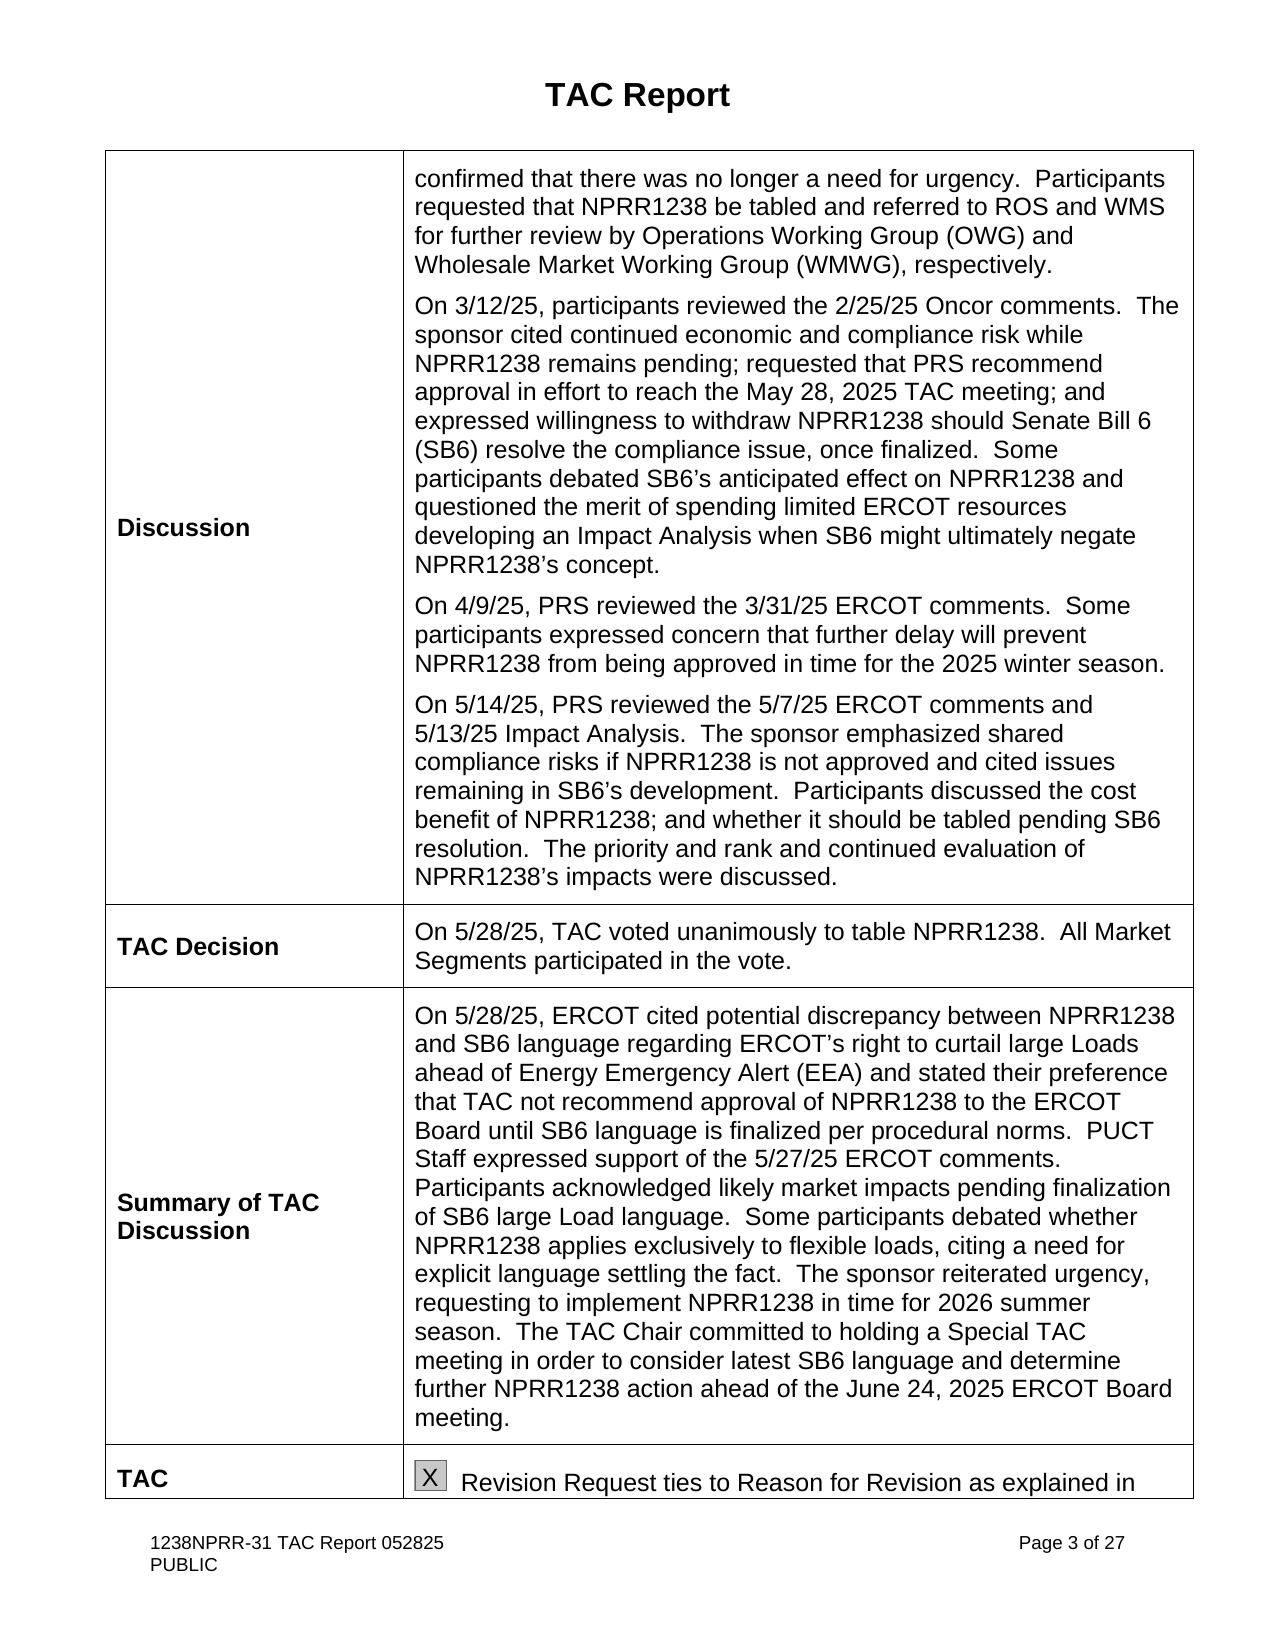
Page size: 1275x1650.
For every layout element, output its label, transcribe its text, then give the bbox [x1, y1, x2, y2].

table_cell On 5/28/25, ERCOT cited potential discrepancy between NPRR1238 and SB6 language regarding ERCOT’s right to curtail large Loads ahead of Energy Emergency Alert (EEA) and stated their preference that TAC not recommend approval of NPRR1238 to the ERCOT Board until SB6 language is finalized per procedural norms. PUCT Staff expressed support of the 5/27/25 ERCOT comments. Participants acknowledged likely market impacts pending finalization of SB6 large Load language. Some participants debated whether NPRR1238 applies exclusively to flexible loads, citing a need for explicit language settling the fact. The sponsor reiterated urgency, requesting to implement NPRR1238 in time for 2026 summer season. The TAC Chair committed to holding a Special TAC meeting in order to consider latest SB6 language and determine further NPRR1238 action ahead of the June 24, 2025 ERCOT Board meeting. [404, 988, 1193, 1444]
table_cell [106, 151, 403, 903]
table_cell TAC Decision [106, 905, 403, 987]
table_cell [404, 151, 1193, 903]
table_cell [404, 1445, 1193, 1498]
table_cell Summary of TAC Discussion [106, 988, 403, 1444]
table_cell On 5/28/25, TAC voted unanimously to table NPRR1238. All Market Segments participated in the vote. [404, 905, 1193, 987]
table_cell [106, 1445, 403, 1498]
